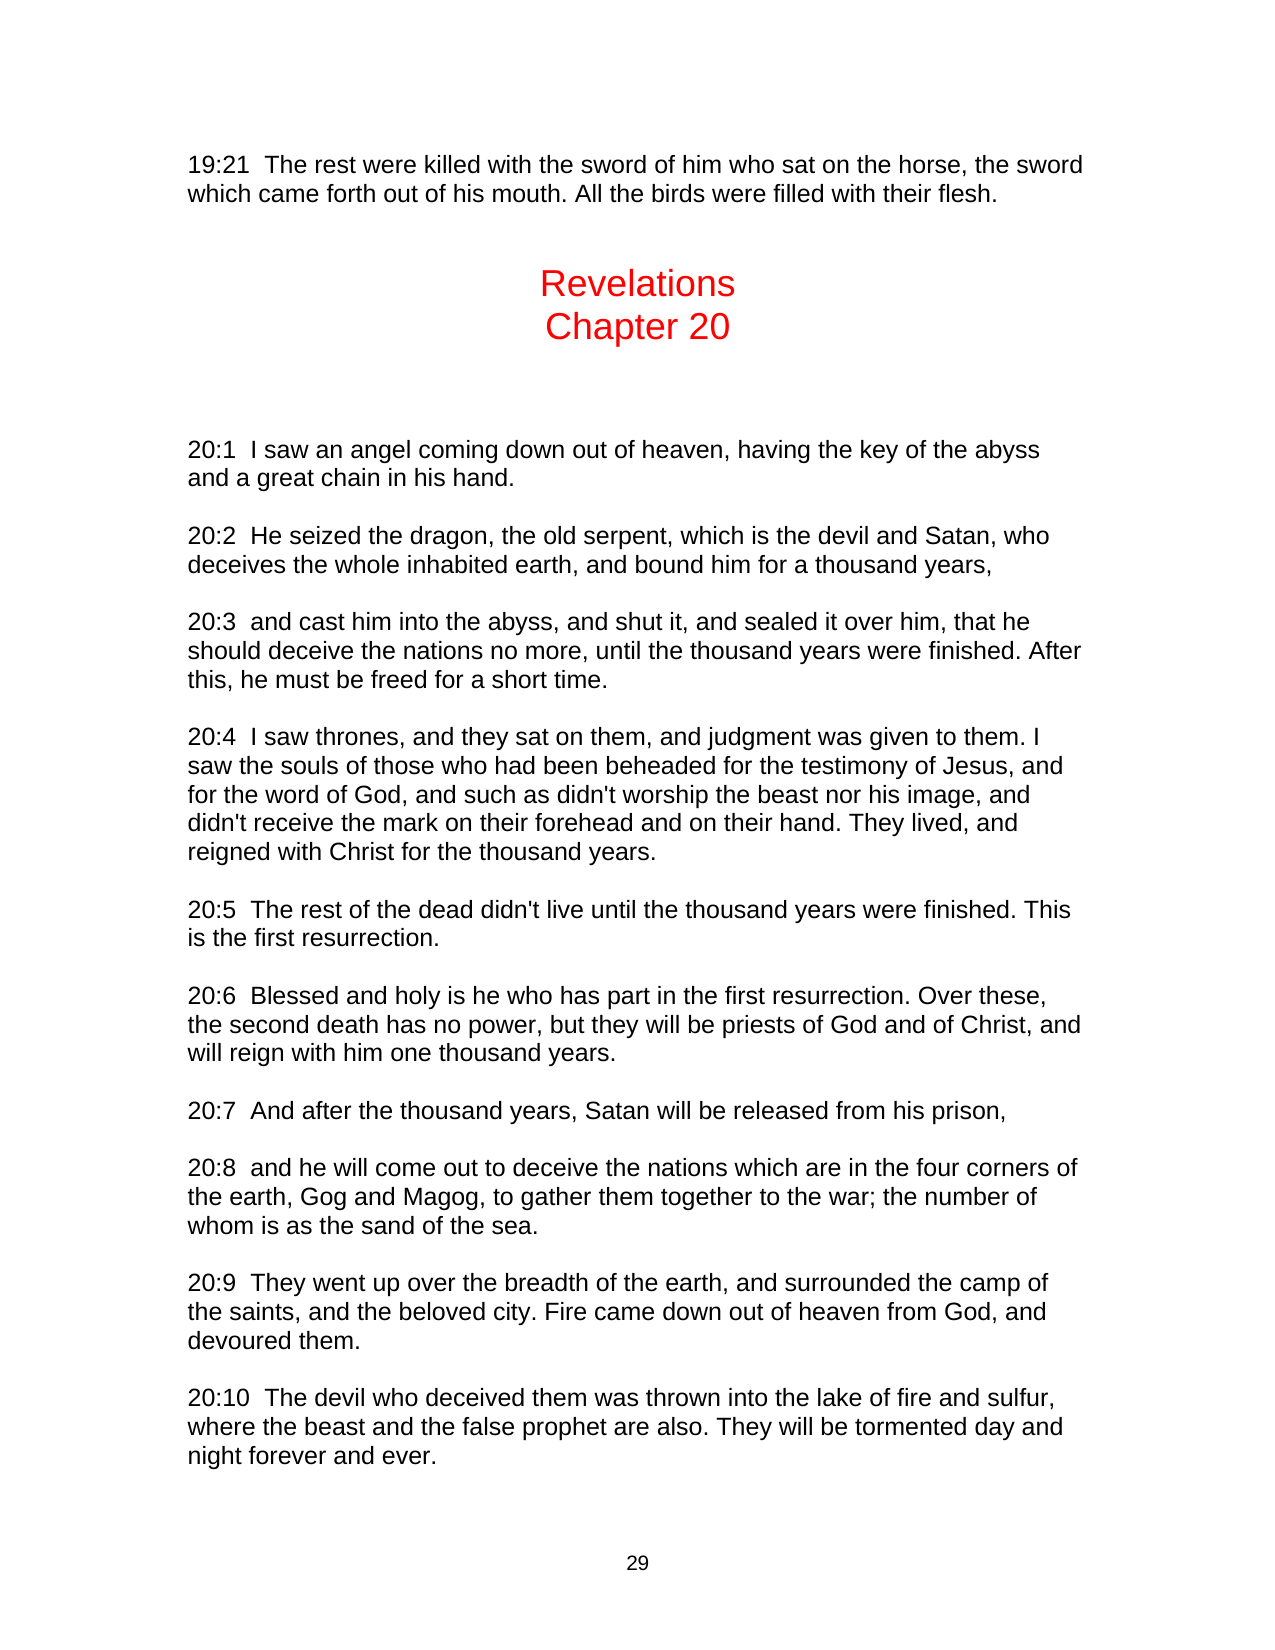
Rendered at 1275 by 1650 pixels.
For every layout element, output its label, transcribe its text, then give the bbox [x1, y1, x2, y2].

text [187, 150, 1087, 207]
text Revelations Chapter 20 [187, 261, 1087, 347]
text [187, 434, 1087, 1498]
